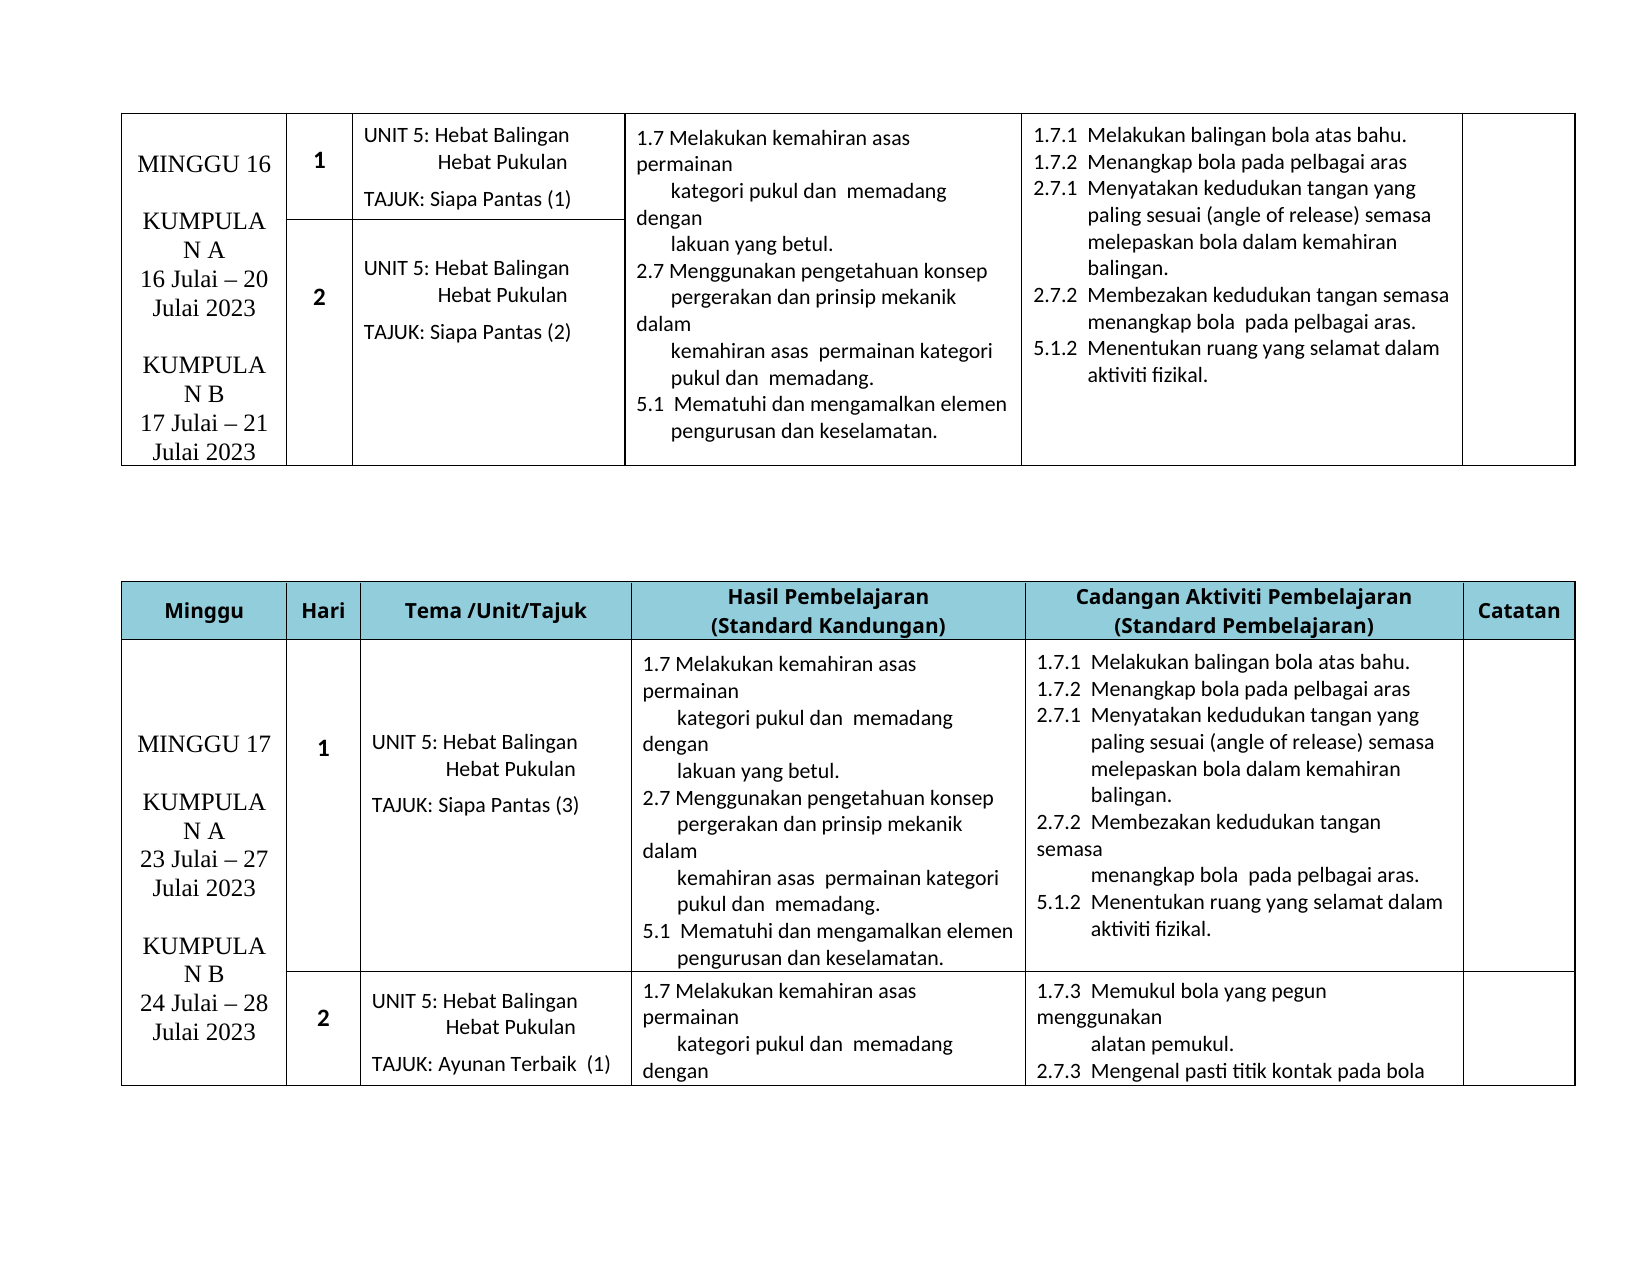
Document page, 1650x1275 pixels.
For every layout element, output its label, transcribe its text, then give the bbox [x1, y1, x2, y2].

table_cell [1026, 972, 1463, 1085]
table_cell UNIT 5: Hebat Balingan Hebat Pukulan TAJUK: Ayunan Terbaik (1) [361, 972, 631, 1085]
table_cell UNIT 5: Hebat Balingan Hebat Pukulan TAJUK: Siapa Pantas (2) [353, 220, 624, 465]
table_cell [632, 972, 1025, 1085]
table_header Hasil Pembelajaran (Standard Kandungan) [632, 582, 1025, 639]
table_header Minggu [122, 582, 286, 639]
table_cell [1464, 640, 1574, 971]
table_cell UNIT 5: Hebat Balingan Hebat Pukulan TAJUK: Siapa Pantas (1) [353, 114, 624, 219]
table_header Hari [287, 582, 360, 639]
table_cell MINGGU 17 KUMPULAN A 23 Julai – 27 Julai 2023 KUMPULAN B 24 Julai – 28 Julai 2023 [122, 640, 286, 1085]
table_cell [1463, 114, 1574, 465]
table_cell 2 [287, 220, 352, 465]
table_cell 1 [287, 640, 360, 971]
table_cell [1464, 972, 1574, 1085]
table_cell UNIT 5: Hebat Balingan Hebat Pukulan TAJUK: Siapa Pantas (3) [361, 640, 631, 971]
table_header Tema /Unit/Tajuk [361, 582, 631, 639]
table_cell 1 [287, 114, 352, 219]
table_header Catatan [1464, 582, 1574, 639]
table_cell 2 [287, 972, 360, 1085]
table_header Cadangan Aktiviti Pembelajaran (Standard Pembelajaran) [1026, 582, 1463, 639]
table_cell 1.7.1 Melakukan balingan bola atas bahu. 1.7.2 Menangkap bola pada pelbagai aras 2.7.1 Menyatakan kedudukan tangan yang paling sesuai (angle of release) semasa melepaskan bola dalam kemahiran balingan. 2.7.2 Membezakan kedudukan tangan semasa menangkap bola pada pelbagai aras. 5.1.2 Menentukan ruang yang selamat dalam aktiviti fizikal. [1026, 640, 1463, 971]
table_cell MINGGU 16 KUMPULAN A 16 Julai – 20 Julai 2023 KUMPULAN B 17 Julai – 21 Julai 2023 [122, 114, 286, 465]
table_cell 1.7.1 Melakukan balingan bola atas bahu. 1.7.2 Menangkap bola pada pelbagai aras 2.7.1 Menyatakan kedudukan tangan yang paling sesuai (angle of release) semasa melepaskan bola dalam kemahiran balingan. 2.7.2 Membezakan kedudukan tangan semasa menangkap bola pada pelbagai aras. 5.1.2 Menentukan ruang yang selamat dalam aktiviti fizikal. [1022, 114, 1462, 465]
